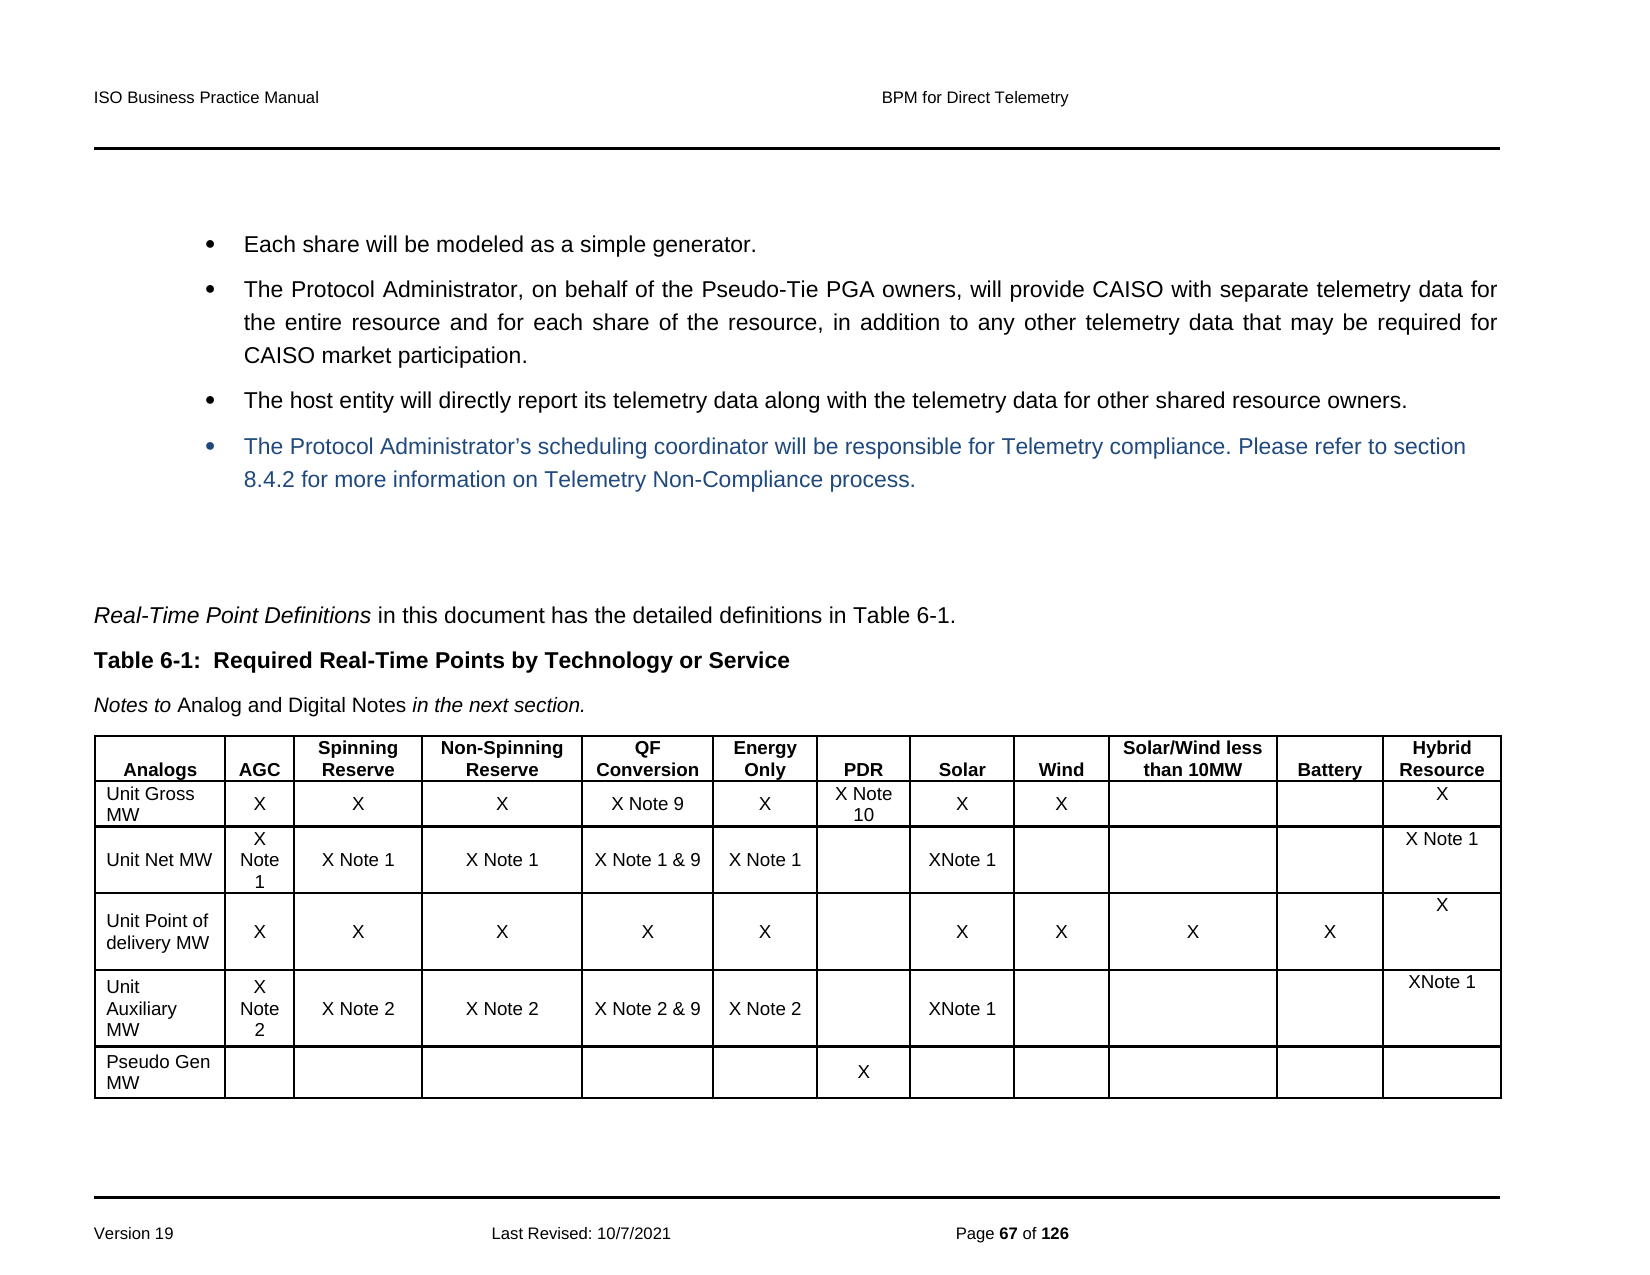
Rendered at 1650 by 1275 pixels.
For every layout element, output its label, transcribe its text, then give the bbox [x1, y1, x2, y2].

list The Protocol Administrator’s scheduling coordinator will be responsible for Telemetry compliance. Please refer to section 8.4.2 for more information on Telemetry Non-Compliance process. [206, 433, 1500, 492]
text Notes to Analog and Digital Notes in the next section. [94, 693, 1500, 717]
table_cell X [1384, 894, 1500, 969]
table_cell X Note 2 [226, 971, 293, 1045]
table_cell X [423, 894, 581, 969]
table_header PDR [818, 737, 909, 780]
table_cell [1110, 971, 1276, 1045]
table_cell [1110, 828, 1276, 892]
table_cell [1015, 1048, 1108, 1097]
table_cell X Note 1 [1384, 828, 1500, 892]
list The Protocol Administrator, on behalf of the Pseudo-Tie PGA owners, will provide CAISO with separate telemetry data for the entire resource and for each share of the resource, in addition to any other telemetry data that may be required for CAISO market participation. [206, 276, 1500, 368]
table_cell XNote 1 [911, 828, 1013, 892]
table_header Battery [1278, 737, 1382, 780]
list Each share will be modeled as a simple generator. [206, 231, 1500, 257]
table_cell X [295, 894, 421, 969]
table_cell X Note 9 [583, 782, 712, 825]
table_header Analogs [96, 737, 224, 780]
table_header QF Conversion [583, 737, 712, 780]
table_cell Pseudo Gen MW [96, 1048, 224, 1097]
table_cell X [583, 894, 712, 969]
table_cell [911, 1048, 1013, 1097]
table_cell X [1110, 894, 1276, 969]
table_cell X Note 1 [226, 828, 293, 892]
table_cell [1278, 828, 1382, 892]
table_cell [226, 1048, 293, 1097]
table_cell [818, 894, 909, 969]
table_cell [295, 1048, 421, 1097]
table_cell [1278, 971, 1382, 1045]
table_cell X [911, 782, 1013, 825]
table_header Solar/Wind less than 10MW [1110, 737, 1276, 780]
table_cell [423, 1048, 581, 1097]
table_cell X [423, 782, 581, 825]
table_header Non-Spinning Reserve [423, 737, 581, 780]
table_cell [1278, 782, 1382, 825]
table_cell Unit Net MW [96, 828, 224, 892]
table_cell [818, 828, 909, 892]
table_cell X Note 2 [714, 971, 816, 1045]
table_cell X [714, 894, 816, 969]
table_cell X Note 2 [295, 971, 421, 1045]
table_cell Unit Auxiliary MW [96, 971, 224, 1045]
table_cell [818, 971, 909, 1045]
table_cell X [911, 894, 1013, 969]
table_cell X [714, 782, 816, 825]
table_cell X [226, 894, 293, 969]
table_cell X [1384, 782, 1500, 825]
table_cell [1110, 1048, 1276, 1097]
table_cell [1110, 782, 1276, 825]
table_cell [1278, 1048, 1382, 1097]
table_cell XNote 1 [911, 971, 1013, 1045]
table_header Wind [1015, 737, 1108, 780]
table_cell X [226, 782, 293, 825]
table_header AGC [226, 737, 293, 780]
table_cell XNote 1 [1384, 971, 1500, 1045]
table_cell X [295, 782, 421, 825]
table_header Energy Only [714, 737, 816, 780]
table_cell X [1015, 894, 1108, 969]
text Table 6-1: Required Real-Time Points by Technology or Service [94, 647, 1500, 673]
table_cell X [1015, 782, 1108, 825]
table_cell [1015, 828, 1108, 892]
table_cell X Note 1 & 9 [583, 828, 712, 892]
table_cell Unit Point of delivery MW [96, 894, 224, 969]
table_header Spinning Reserve [295, 737, 421, 780]
table_cell X [818, 1048, 909, 1097]
table_cell [583, 1048, 712, 1097]
table_cell [1384, 1048, 1500, 1097]
table_cell X Note 2 & 9 [583, 971, 712, 1045]
table_cell Unit Gross MW [96, 782, 224, 825]
table_cell X Note 10 [818, 782, 909, 825]
table_cell X Note 1 [714, 828, 816, 892]
list The host entity will directly report its telemetry data along with the telemetry data for other shared resource owners. [206, 387, 1500, 413]
table_header Hybrid Resource [1384, 737, 1500, 780]
table_cell X Note 1 [295, 828, 421, 892]
table_cell [714, 1048, 816, 1097]
table_header Solar [911, 737, 1013, 780]
table_cell [1015, 971, 1108, 1045]
table_cell X Note 1 [423, 828, 581, 892]
table_cell X Note 2 [423, 971, 581, 1045]
table_cell X [1278, 894, 1382, 969]
text Real-Time Point Definitions in this document has the detailed definitions in Table 6-1. [94, 602, 1500, 628]
